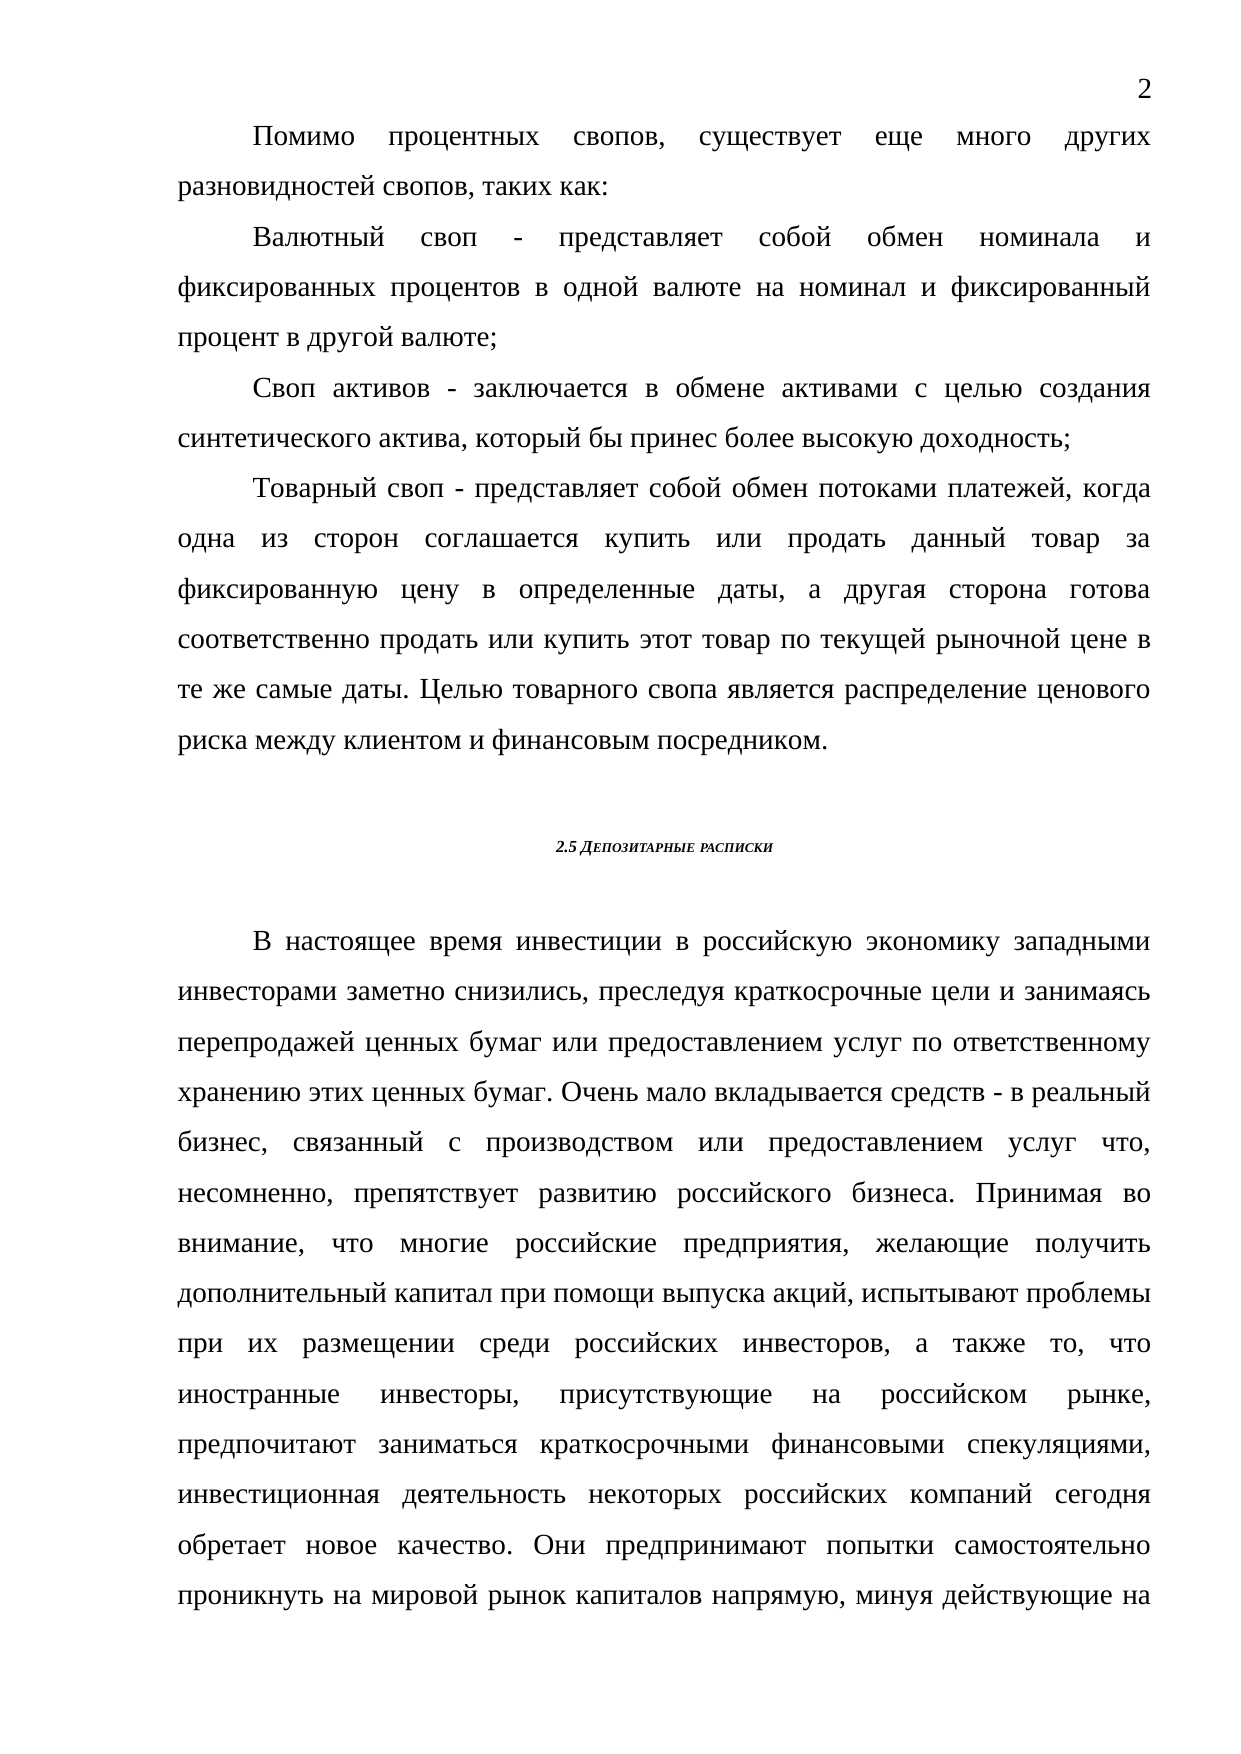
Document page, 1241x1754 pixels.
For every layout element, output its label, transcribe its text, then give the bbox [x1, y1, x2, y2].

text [177, 923, 1152, 1611]
subtitle 2.5 Депозитарные расписки [177, 822, 1152, 856]
text Помимо процентных свопов, существует еще много других разновидностей свопов, таких как: [177, 118, 1152, 202]
text Своп активов - заключается в обмене активами с целью создания синтетического актива, который бы принес более высокую доходность; [177, 370, 1152, 453]
text Валютный своп - представляет собой обмен номинала и фиксированных процентов в одной валюте на номинал и фиксированный процент в другой валюте; [177, 219, 1152, 353]
text Товарный своп - представляет собой обмен потоками платежей, когда одна из сторон соглашается купить или продать данный товар за фиксированную цену в определенные даты, а другая сторона готова соответственно продать или купить этот товар по текущей рыночной цене в те же самые даты. Целью товарного свопа является распределение ценового риска между клиентом и финансовым посредником. [177, 470, 1152, 755]
